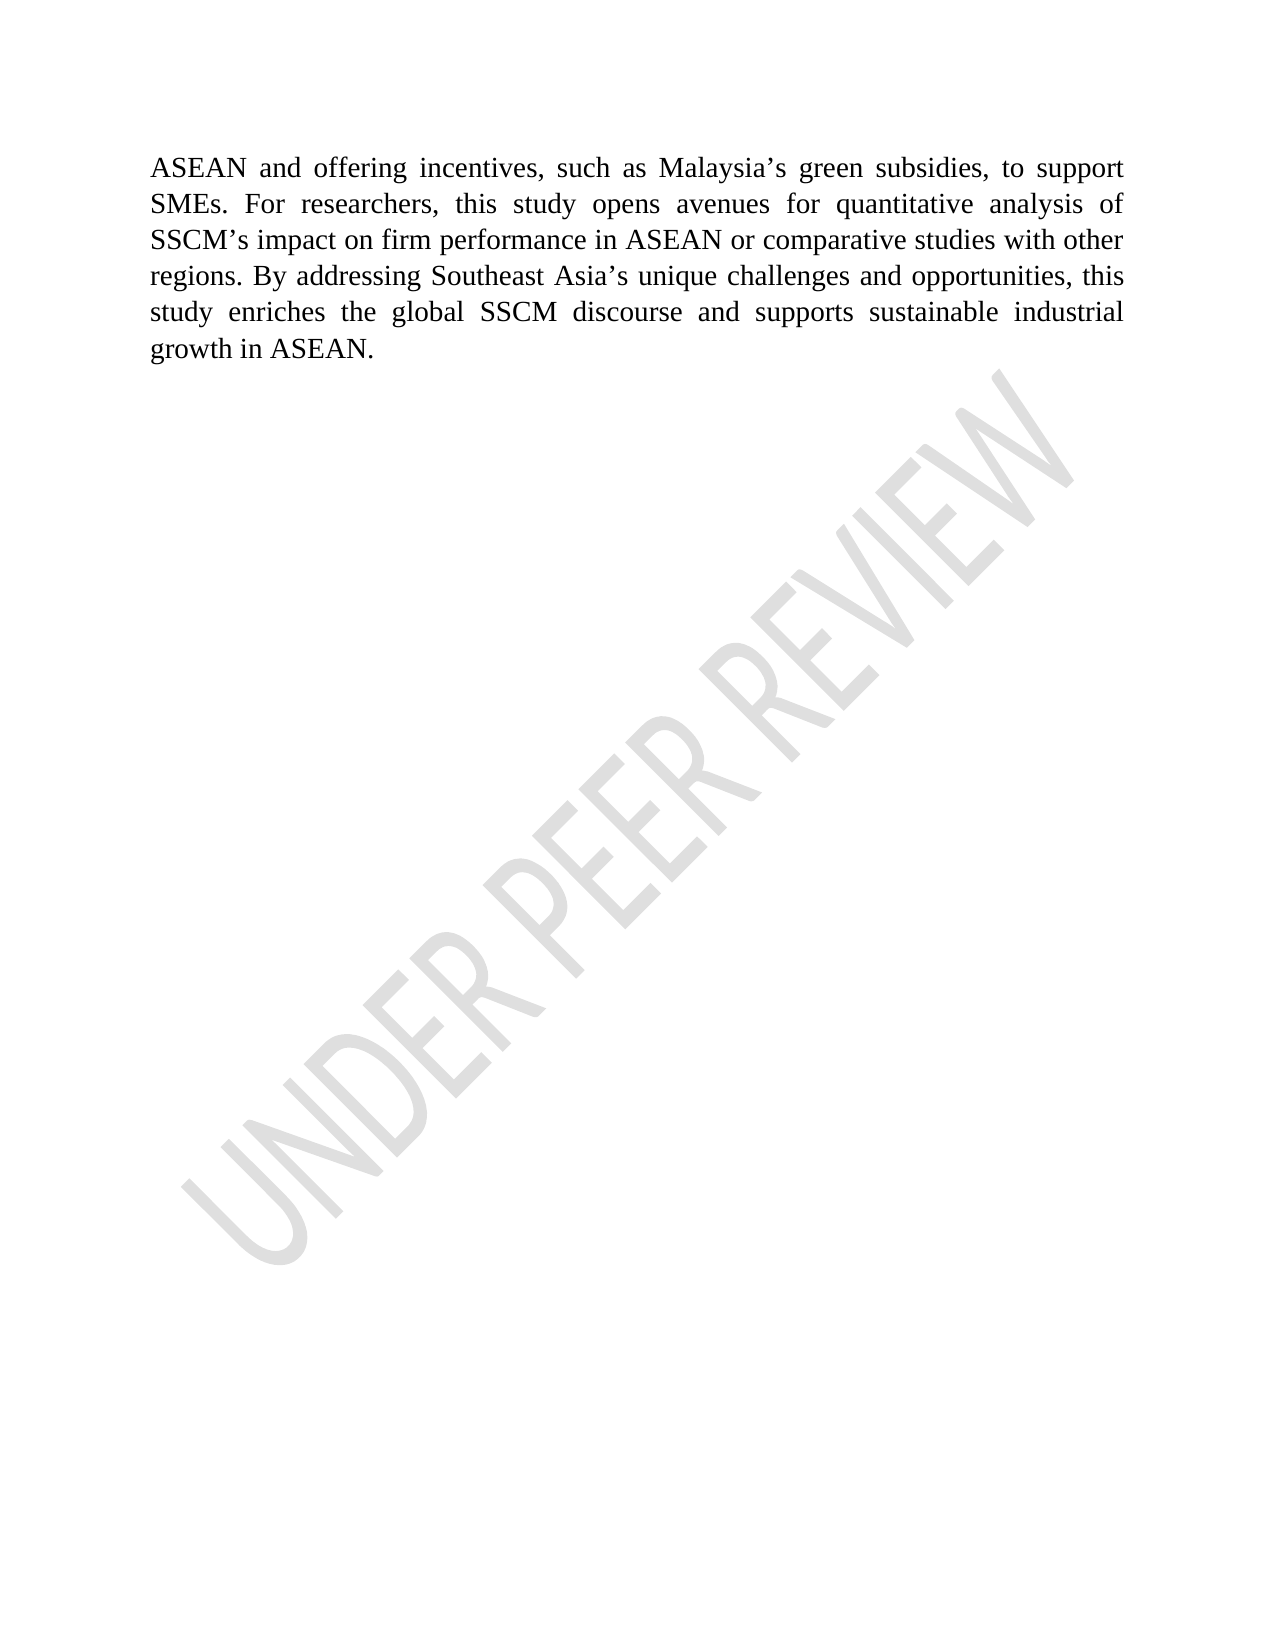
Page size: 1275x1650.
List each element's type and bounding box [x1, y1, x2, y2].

text [150, 150, 1125, 364]
